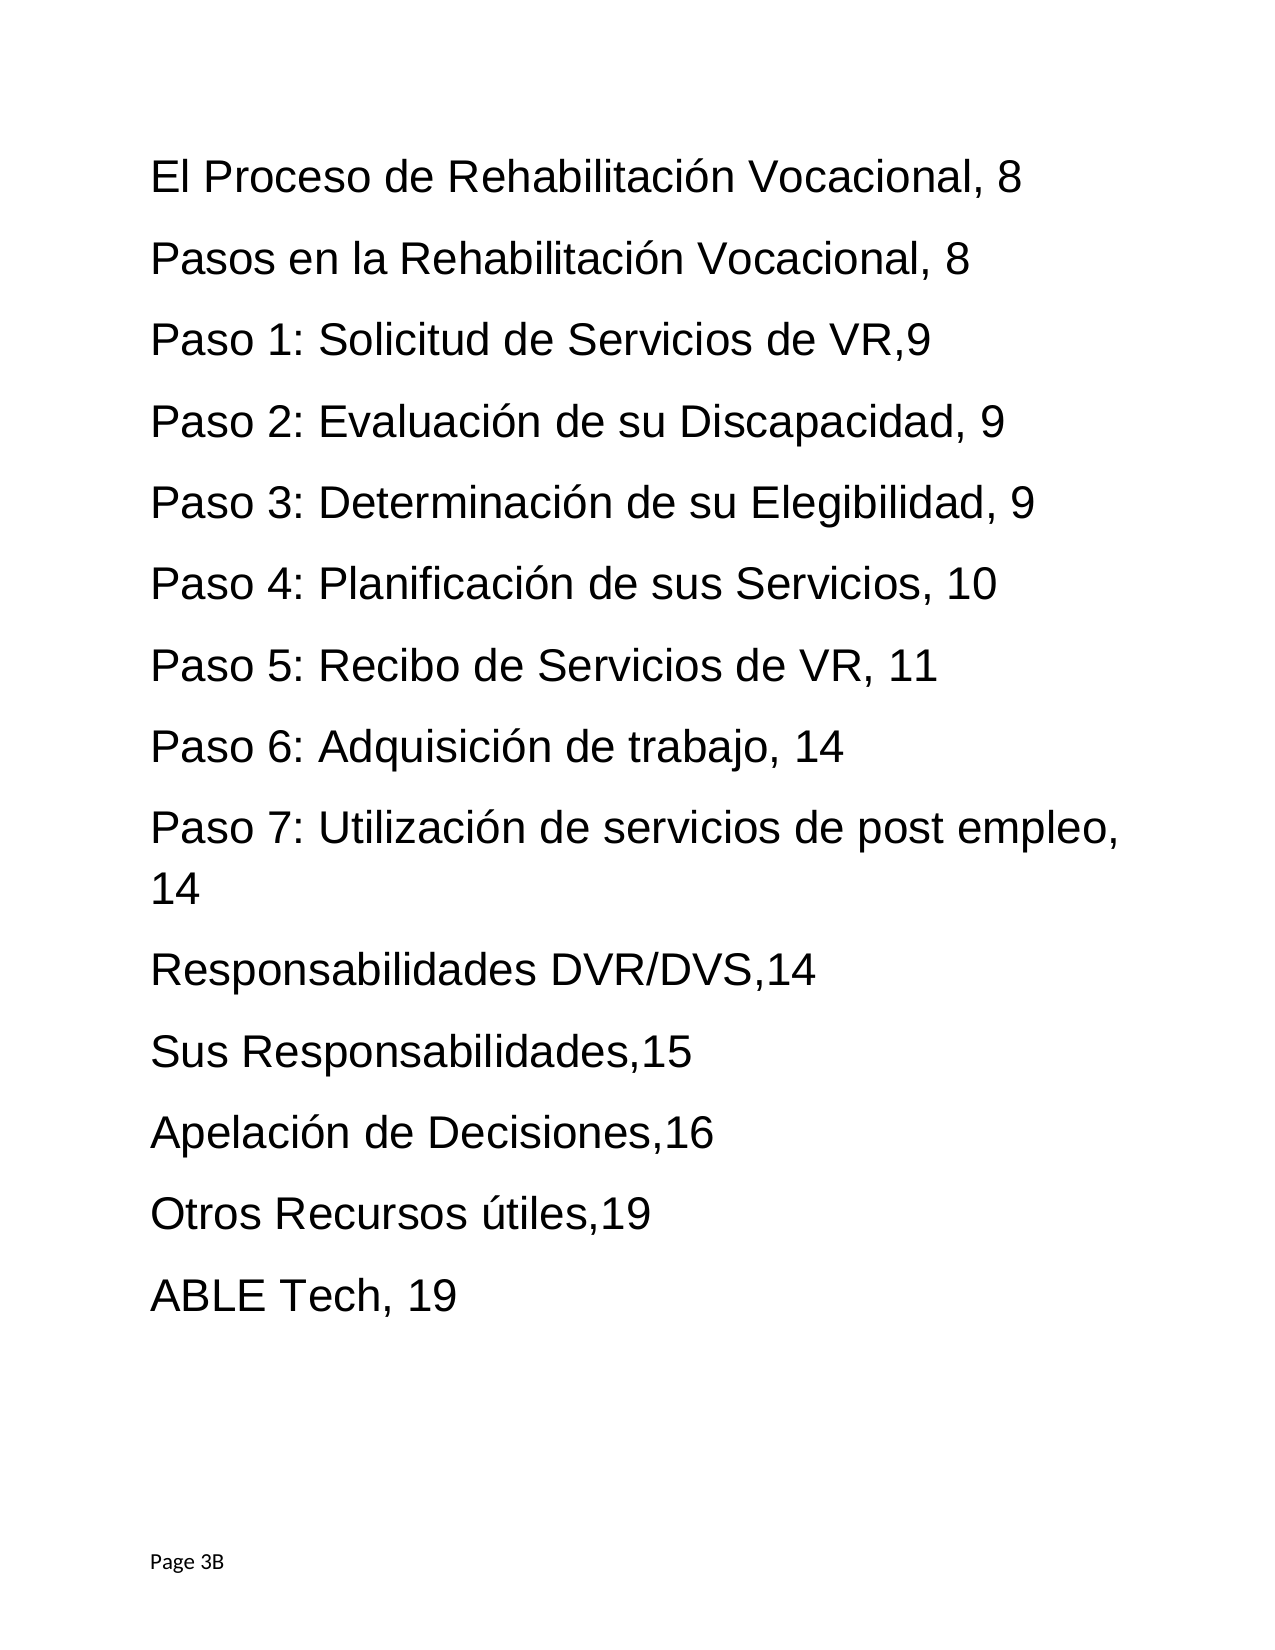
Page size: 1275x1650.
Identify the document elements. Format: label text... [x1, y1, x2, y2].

text Otros Recursos útiles,19 [150, 1187, 1125, 1239]
text Paso 5: Recibo de Servicios de VR, 11 [150, 638, 1125, 691]
text Paso 3: Determinación de su Elegibilidad, 9 [150, 475, 1125, 528]
text Paso 4: Planificación de sus Servicios, 10 [150, 557, 1125, 609]
text Sus Responsabilidades,15 [150, 1024, 1125, 1077]
text Paso 2: Evaluación de su Discapacidad, 9 [150, 394, 1125, 447]
text El Proceso de Rehabilitación Vocacional, 8 [150, 150, 1125, 203]
text Pasos en la Rehabilitación Vocacional, 8 [150, 231, 1125, 284]
text Responsabilidades DVR/DVS,14 [150, 943, 1125, 995]
text Paso 1: Solicitud de Servicios de VR,9 [150, 313, 1125, 365]
text Paso 7: Utilización de servicios de post empleo, 14 [150, 801, 1125, 914]
text ABLE Tech, 19 [150, 1268, 1125, 1321]
text Paso 6: Adquisición de trabajo, 14 [150, 719, 1125, 772]
text Apelación de Decisiones,16 [150, 1105, 1125, 1158]
